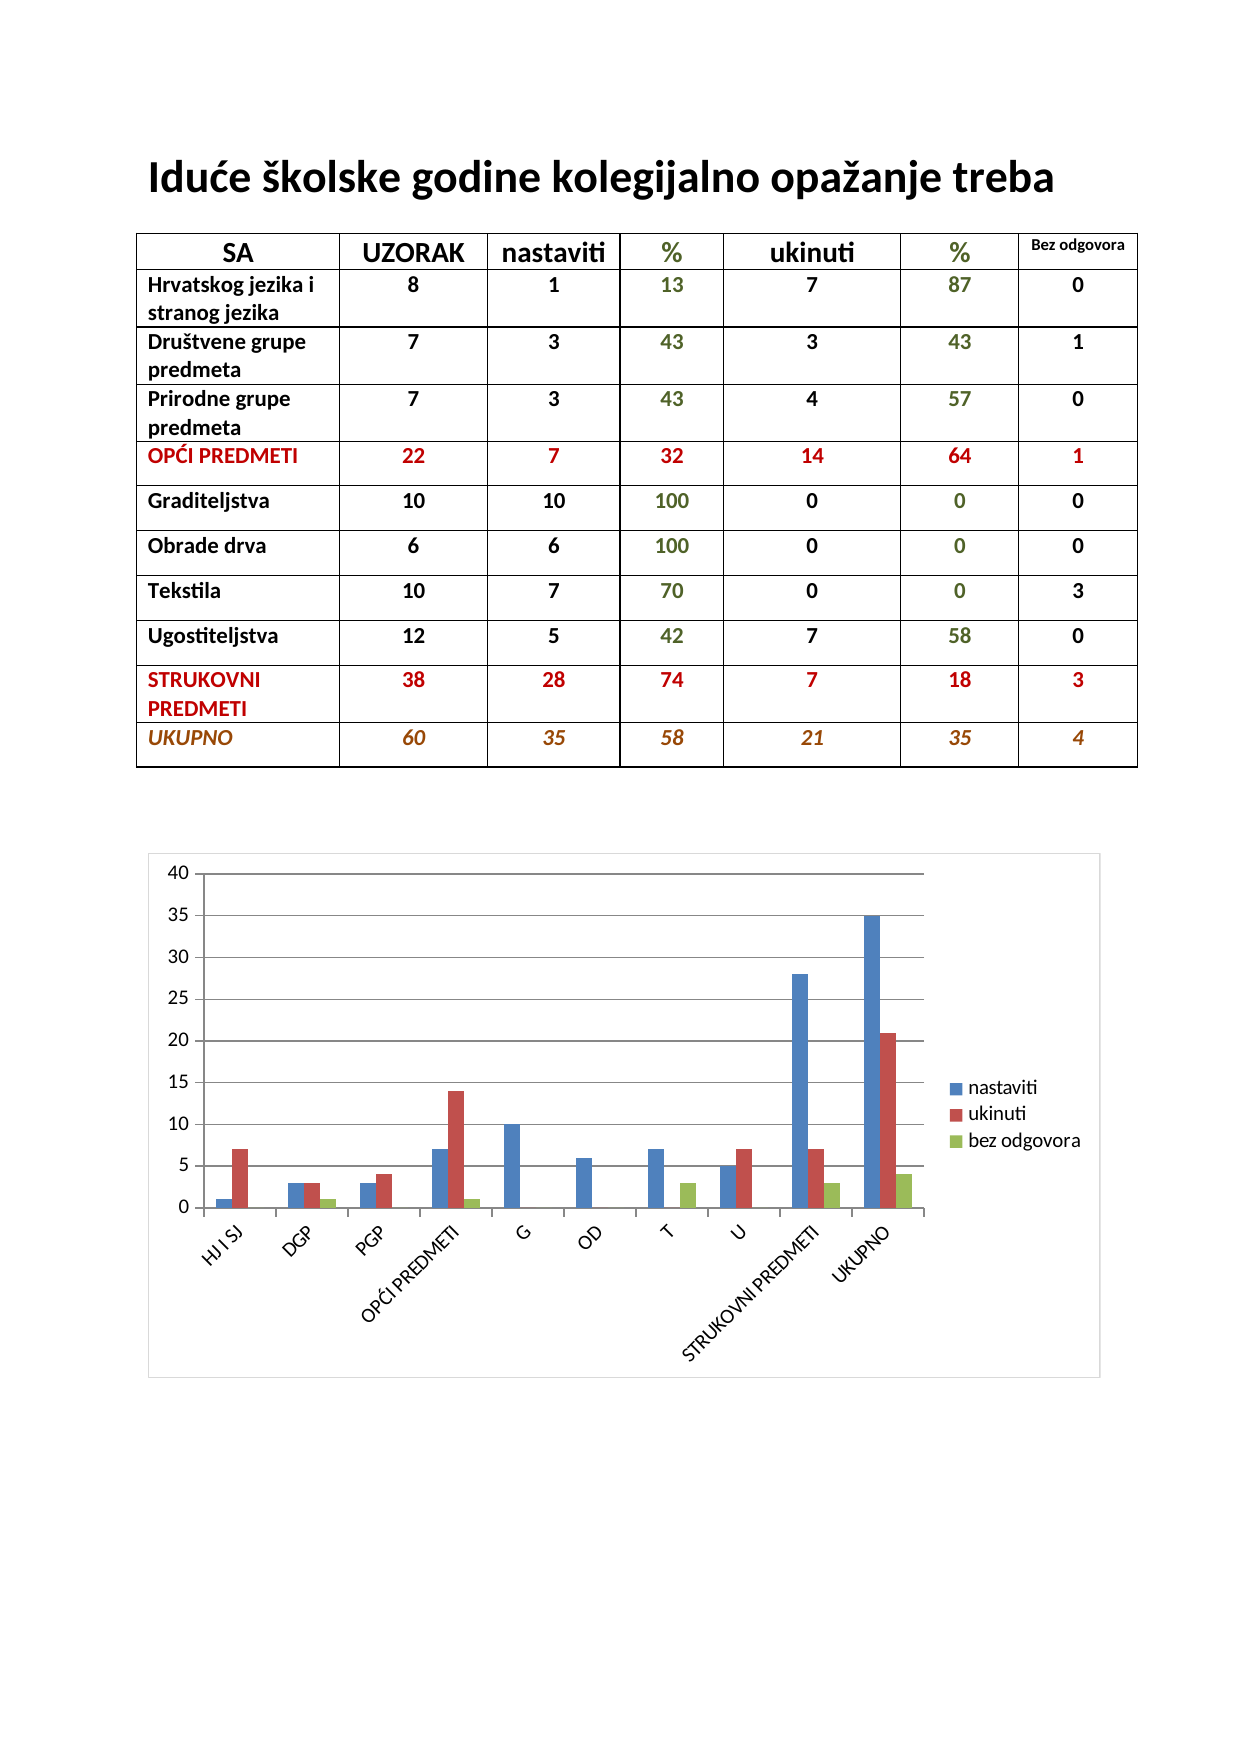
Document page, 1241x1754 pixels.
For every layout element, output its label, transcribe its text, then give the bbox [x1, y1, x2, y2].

table_cell 0 [724, 486, 900, 530]
table_cell 7 [340, 385, 487, 441]
table_cell 43 [901, 328, 1018, 383]
table_cell 28 [488, 666, 619, 722]
table_header UZORAK [340, 234, 487, 269]
table_cell 10 [340, 576, 487, 620]
table_cell 22 [340, 442, 487, 485]
table_cell 18 [901, 666, 1018, 722]
table_cell STRUKOVNI PREDMETI [137, 666, 339, 722]
table_cell Prirodne grupe predmeta [137, 385, 339, 441]
table_cell UKUPNO [137, 723, 339, 766]
table_cell 60 [340, 723, 487, 766]
table_cell 0 [724, 531, 900, 575]
table_cell 0 [901, 486, 1018, 530]
table_cell 1 [1019, 442, 1137, 485]
table_cell 100 [621, 531, 723, 575]
table_cell 0 [1019, 385, 1137, 441]
table_cell 1 [1019, 328, 1137, 383]
table_cell 21 [724, 723, 900, 766]
table_cell 74 [621, 666, 723, 722]
table_cell 6 [340, 531, 487, 575]
table_cell 6 [488, 531, 619, 575]
table_cell 58 [901, 621, 1018, 664]
table_cell Društvene grupe predmeta [137, 328, 339, 383]
table_cell 57 [901, 385, 1018, 441]
table_cell 70 [621, 576, 723, 620]
table_cell 4 [724, 385, 900, 441]
table_cell 58 [621, 723, 723, 766]
table_cell 42 [621, 621, 723, 664]
table_cell 32 [621, 442, 723, 485]
table_cell 0 [1019, 621, 1137, 664]
table_cell 13 [621, 270, 723, 326]
table_cell 0 [901, 531, 1018, 575]
table_header % [621, 234, 723, 269]
table_header % [901, 234, 1018, 269]
table_cell 4 [1019, 723, 1137, 766]
table_header ukinuti [724, 234, 900, 269]
table_cell 7 [724, 666, 900, 722]
table_cell 3 [488, 328, 619, 383]
table_cell 5 [488, 621, 619, 664]
table_cell 10 [340, 486, 487, 530]
table_header nastaviti [488, 234, 619, 269]
text Iduće školske godine kolegijalno opažanje treba [148, 148, 1093, 203]
table_cell 87 [901, 270, 1018, 326]
table_cell 0 [901, 576, 1018, 620]
table_cell 10 [488, 486, 619, 530]
table_cell 64 [901, 442, 1018, 485]
table_cell 0 [1019, 270, 1137, 326]
table_header Bez odgovora [1019, 234, 1137, 269]
table_cell 7 [724, 270, 900, 326]
table_cell 35 [488, 723, 619, 766]
table_cell Hrvatskog jezika i stranog jezika [137, 270, 339, 326]
table_cell 0 [1019, 531, 1137, 575]
table_cell 1 [488, 270, 619, 326]
table_cell 38 [340, 666, 487, 722]
table_cell Obrade drva [137, 531, 339, 575]
table_cell 3 [1019, 666, 1137, 722]
table_cell 3 [724, 328, 900, 383]
table_cell 0 [1019, 486, 1137, 530]
table_cell 14 [724, 442, 900, 485]
table_cell Tekstila [137, 576, 339, 620]
table_cell 7 [488, 442, 619, 485]
table_cell 0 [724, 576, 900, 620]
table_cell 7 [724, 621, 900, 664]
table_cell 8 [340, 270, 487, 326]
table_cell 7 [488, 576, 619, 620]
table_cell Graditeljstva [137, 486, 339, 530]
table_header SA [137, 234, 339, 269]
table_cell 3 [488, 385, 619, 441]
table_cell 3 [1019, 576, 1137, 620]
table_cell OPĆI PREDMETI [137, 442, 339, 485]
table_cell 43 [621, 385, 723, 441]
table_cell 12 [340, 621, 487, 664]
table_cell 7 [340, 328, 487, 383]
table_cell Ugostiteljstva [137, 621, 339, 664]
table_cell 100 [621, 486, 723, 530]
table_cell 43 [621, 328, 723, 383]
table_cell 35 [901, 723, 1018, 766]
